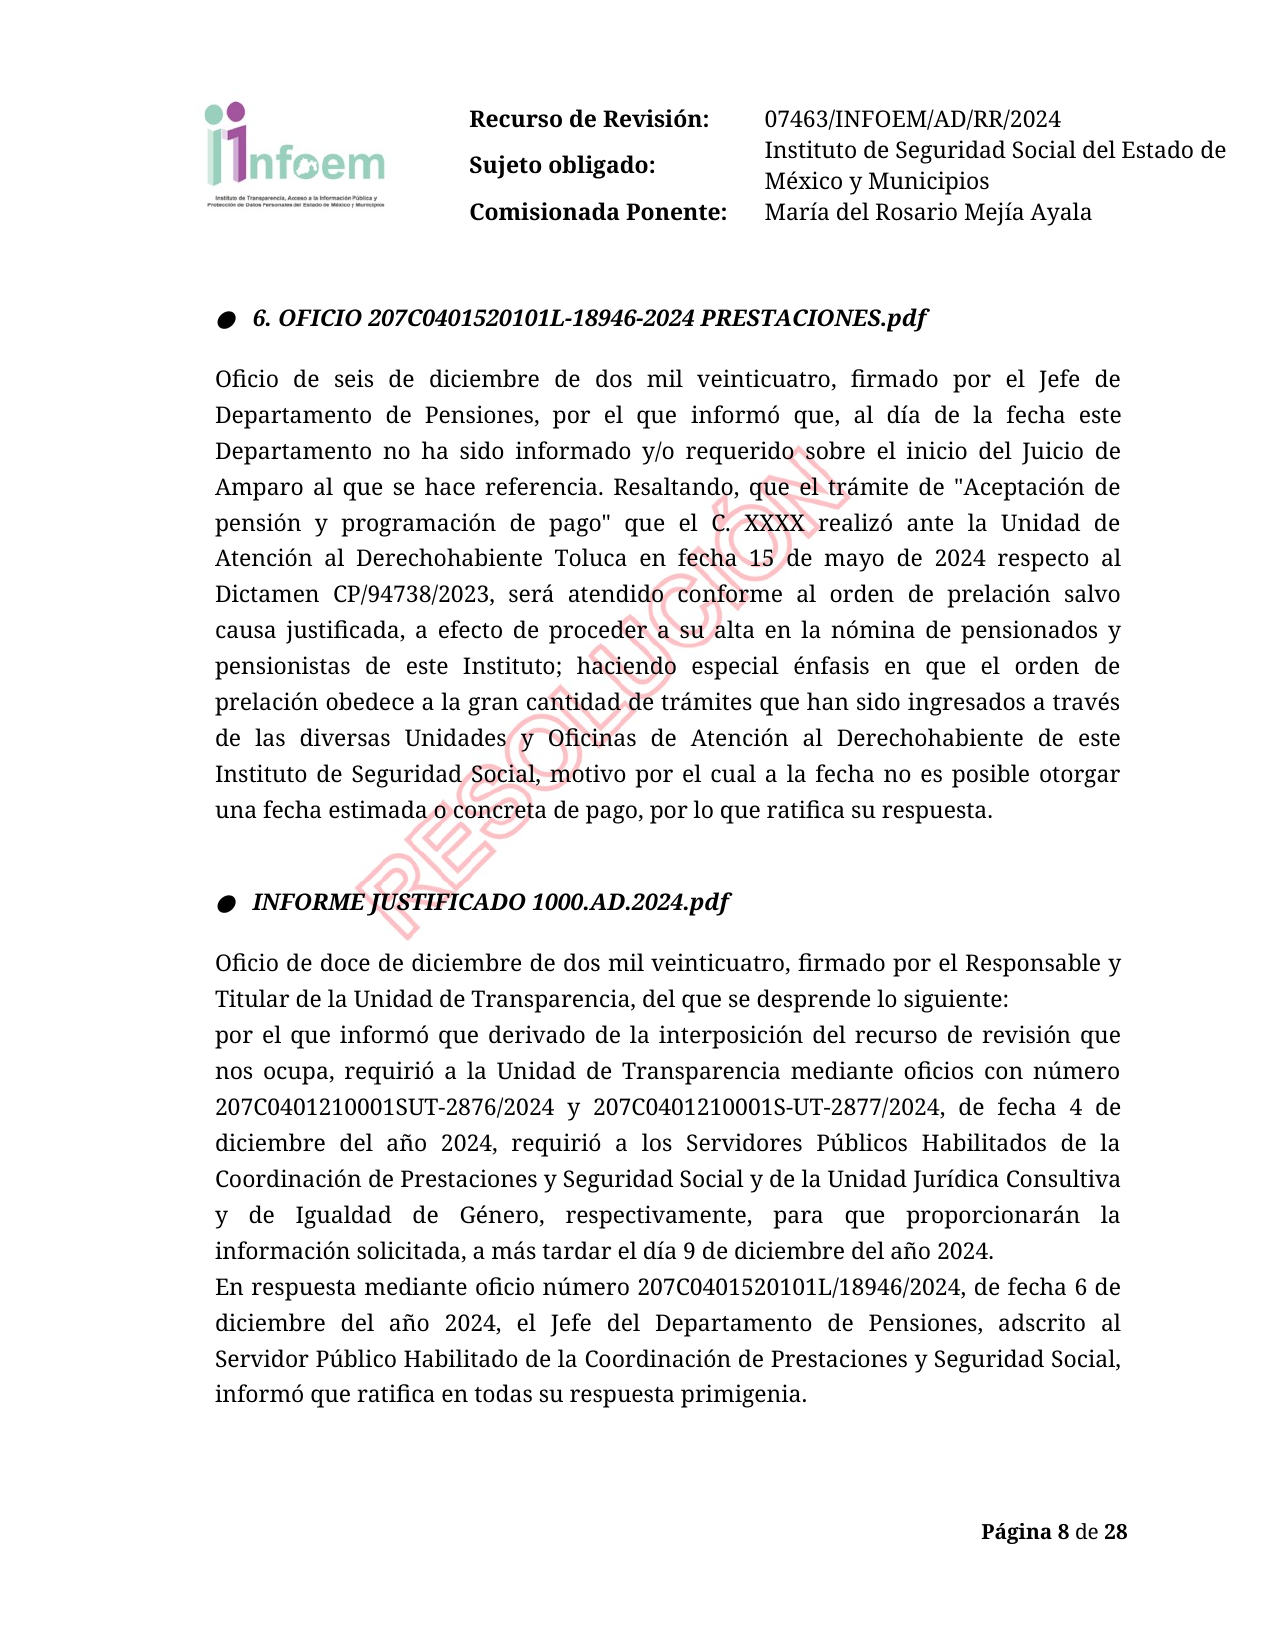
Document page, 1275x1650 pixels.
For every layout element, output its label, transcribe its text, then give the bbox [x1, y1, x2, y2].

text Oficio de seis de diciembre de dos mil veinticuatro, firmado por el Jefe de Departamento de Pensiones, por el que informó que, al día de la fecha este Departamento no ha sido informado y/o requerido sobre el inicio del Juicio de Amparo al que se hace referencia. Resaltando, que el trámite de "Aceptación de pensión y programación de pago" que el C. XXXX realizó ante la Unidad de Atención al Derechohabiente Toluca en fecha 15 de mayo de 2024 respecto al Dictamen CP/94738/2023, será atendido conforme al orden de prelación salvo causa justificada, a efecto de proceder a su alta en la nómina de pensionados y pensionistas de este Instituto; haciendo especial énfasis en que el orden de prelación obedece a la gran cantidad de trámites que han sido ingresados a través de las diversas Unidades y Oficinas de Atención al Derechohabiente de este Instituto de Seguridad Social, motivo por el cual a la fecha no es posible otorgar una fecha estimada o concreta de pago, por lo que ratifica su respuesta. [215, 363, 1122, 825]
text En respuesta mediante oficio número 207C0401520101L/18946/2024, de fecha 6 de diciembre del año 2024, el Jefe del Departamento de Pensiones, adscrito al Servidor Público Habilitado de la Coordinación de Prestaciones y Seguridad Social, informó que ratifica en todas su respuesta primigenia. [215, 1271, 1122, 1410]
list INFORME JUSTIFICADO 1000.AD.2024.pdf [215, 877, 1122, 924]
picture [115, 56, 1066, 1294]
list 6. OFICIO 207C0401520101L-18946-2024 PRESTACIONES.pdf [215, 292, 1122, 339]
text por el que informó que derivado de la interposición del recurso de revisión que nos ocupa, requirió a la Unidad de Transparencia mediante oficios con número 207C0401210001SUT-2876/2024 y 207C0401210001S-UT-2877/2024, de fecha 4 de diciembre del año 2024, requirió a los Servidores Públicos Habilitados de la Coordinación de Prestaciones y Seguridad Social y de la Unidad Jurídica Consultiva y de Igualdad de Género, respectivamente, para que proporcionarán la información solicitada, a más tardar el día 9 de diciembre del año 2024. [215, 1019, 1122, 1266]
text Oficio de doce de diciembre de dos mil veinticuatro, firmado por el Responsable y Titular de la Unidad de Transparencia, del que se desprende lo siguiente: [215, 947, 1122, 1014]
